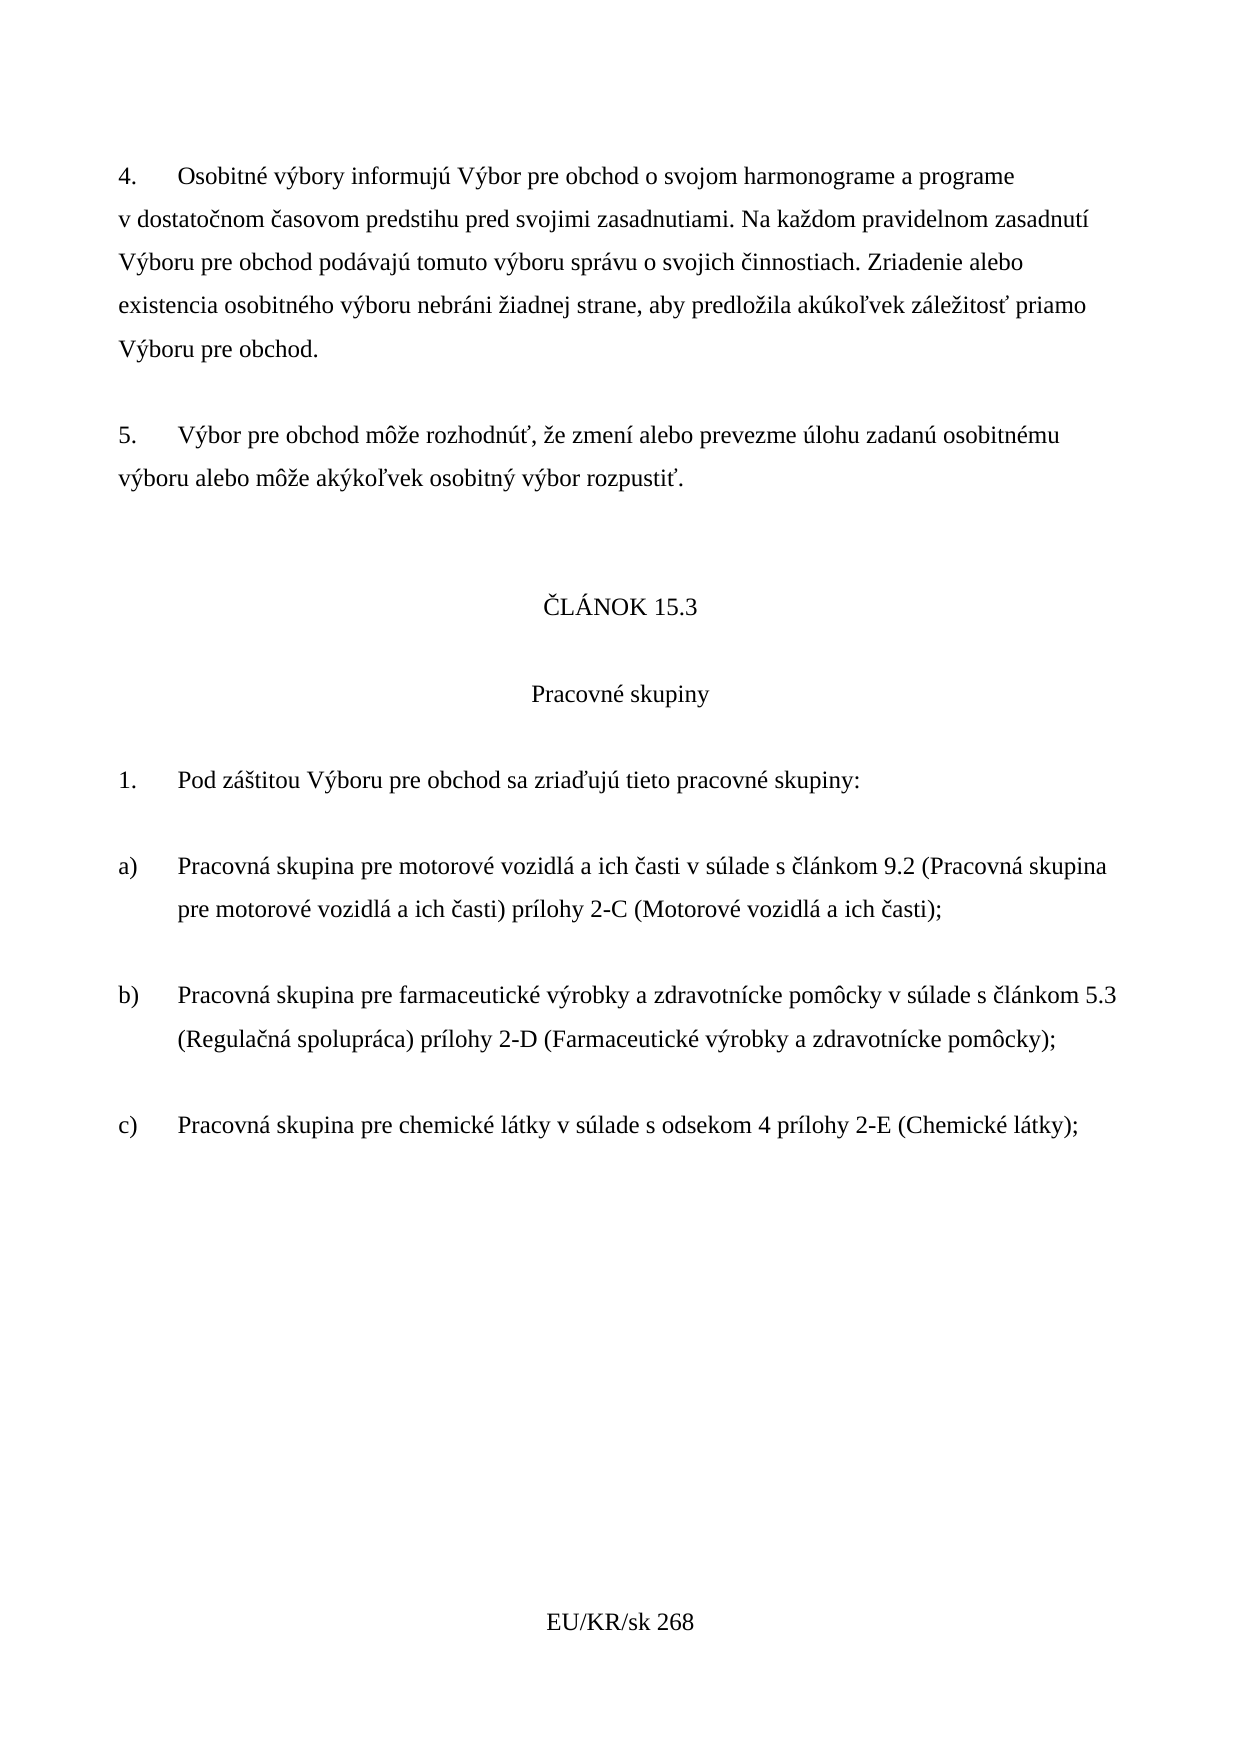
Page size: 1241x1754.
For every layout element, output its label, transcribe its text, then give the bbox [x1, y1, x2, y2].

text 5. Výbor pre obchod môže rozhodnúť, že zmení alebo prevezme úlohu zadanú osobitnému výboru alebo môže akýkoľvek osobitný výbor rozpustiť. [118, 420, 1122, 492]
text 4. Osobitné výbory informujú Výbor pre obchod o svojom harmonograme a programe v dostatočnom časovom predstihu pred svojimi zasadnutiami. Na každom pravidelnom zasadnutí Výboru pre obchod podávajú tomuto výboru správu o svojich činnostiach. Zriadenie alebo existencia osobitného výboru nebráni žiadnej strane, aby predložila akúkoľvek záležitosť priamo Výboru pre obchod. [118, 161, 1122, 362]
text 1. Pod záštitou Výboru pre obchod sa zriaďujú tieto pracovné skupiny: [118, 765, 1122, 794]
text c) Pracovná skupina pre chemické látky v súlade s odsekom 4 prílohy 2-E (Chemické látky); [118, 1110, 1122, 1139]
text ČLÁNOK 15.3 [118, 592, 1122, 621]
text a) Pracovná skupina pre motorové vozidlá a ich časti v súlade s článkom 9.2 (Pracovná skupina pre motorové vozidlá a ich časti) prílohy 2-C (Motorové vozidlá a ich časti); [118, 851, 1122, 923]
text b) Pracovná skupina pre farmaceutické výrobky a zdravotnícke pomôcky v súlade s článkom 5.3 (Regulačná spolupráca) prílohy 2-D (Farmaceutické výrobky a zdravotnícke pomôcky); [118, 981, 1122, 1052]
text Pracovné skupiny [118, 679, 1122, 707]
